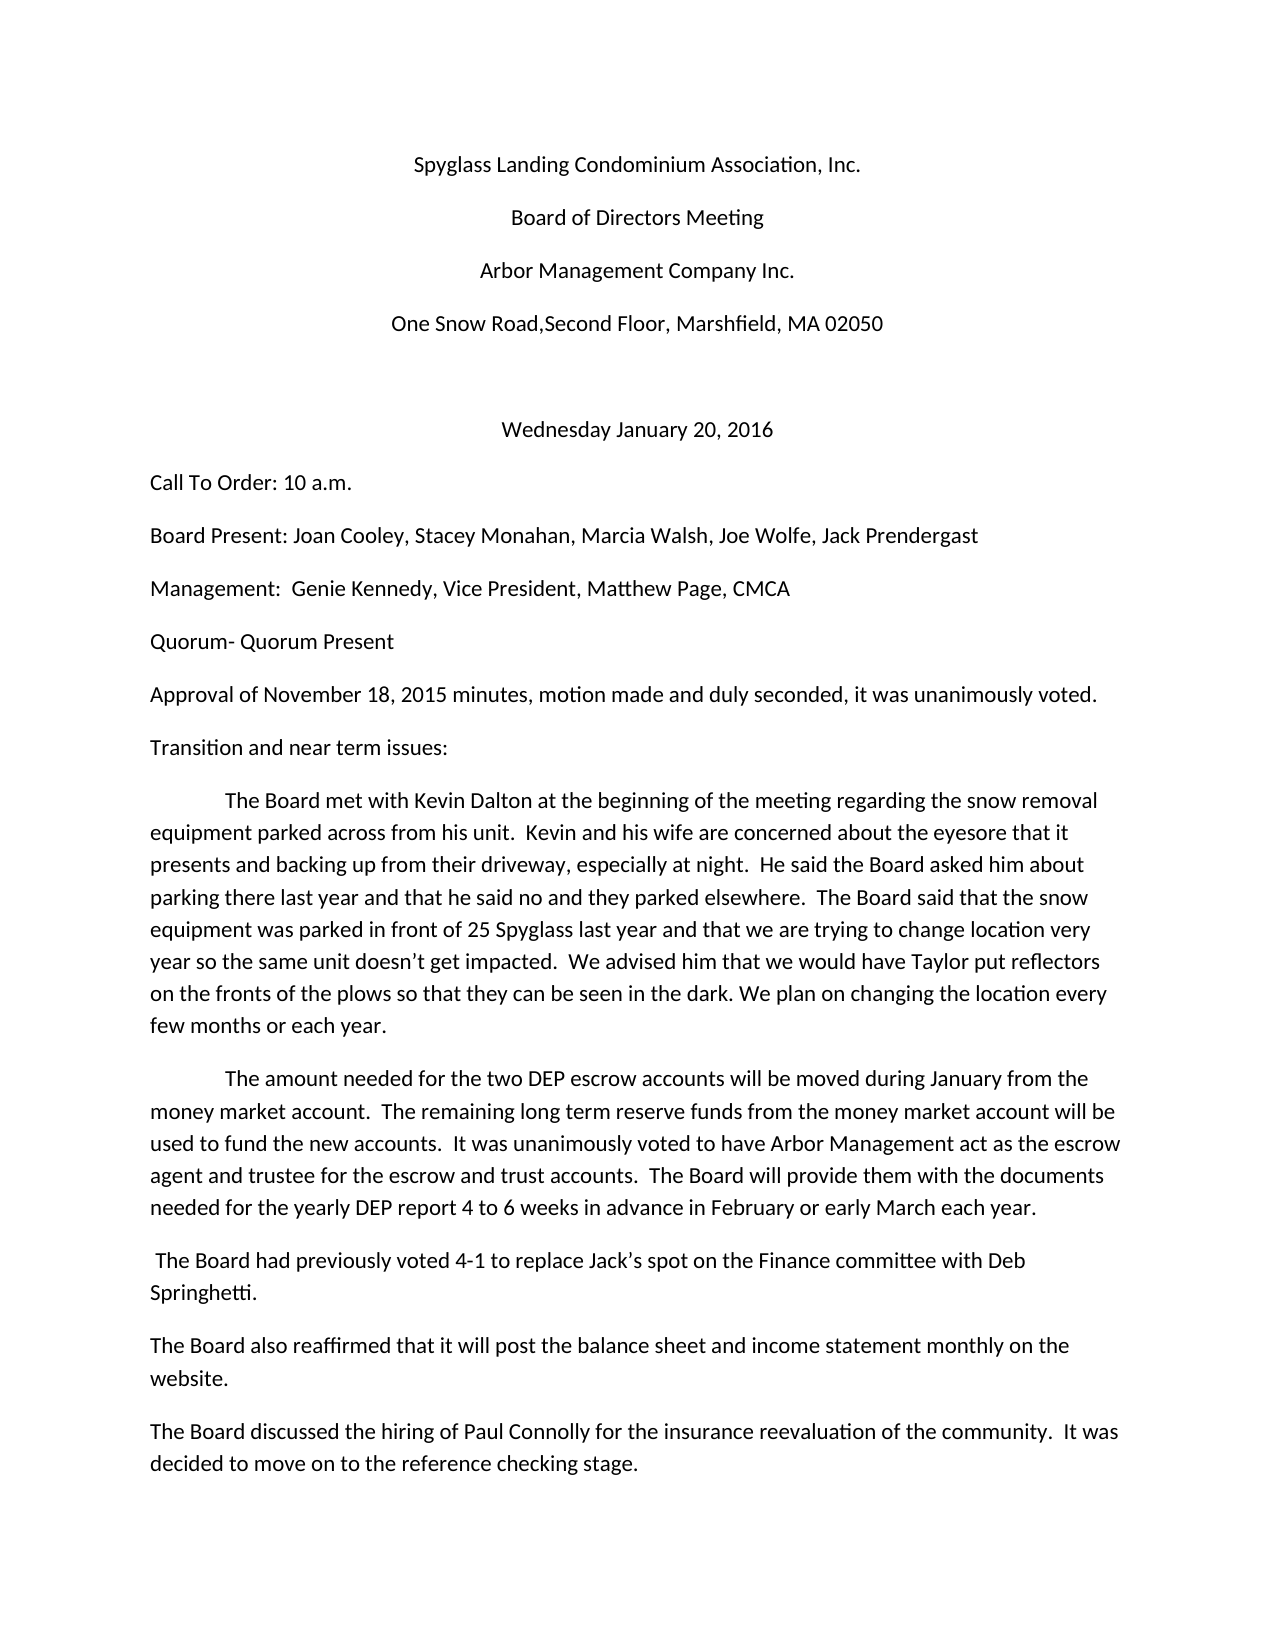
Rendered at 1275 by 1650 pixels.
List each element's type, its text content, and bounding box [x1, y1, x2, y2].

text The Board also reaffirmed that it will post the balance sheet and income statement monthly on the website. [150, 1332, 1125, 1392]
text Arbor Management Company Inc. [150, 256, 1125, 284]
text Quorum- Quorum Present [150, 627, 1125, 655]
text One Snow Road,Second Floor, Marshfield, MA 02050 [150, 309, 1125, 337]
text Wednesday January 20, 2016 [150, 415, 1125, 443]
text Call To Order: 10 a.m. [150, 468, 1125, 496]
text Spyglass Landing Condominium Association, Inc. [150, 150, 1125, 178]
text Board Present: Joan Cooley, Stacey Monahan, Marcia Walsh, Joe Wolfe, Jack Prendergast [150, 521, 1125, 549]
text Transition and near term issues: [150, 733, 1125, 761]
text Approval of November 18, 2015 minutes, motion made and duly seconded, it was unanimously voted. [150, 680, 1125, 708]
text Board of Directors Meeting [150, 203, 1125, 231]
text Management: Genie Kennedy, Vice President, Matthew Page, CMCA [150, 574, 1125, 602]
text The Board met with Kevin Dalton at the beginning of the meeting regarding the snow removal equipment parked across from his unit. Kevin and his wife are concerned about the eyesore that it presents and backing up from their driveway, especially at night. He said the Board asked him about parking there last year and that he said no and they parked elsewhere. The Board said that the snow equipment was parked in front of 25 Spyglass last year and that we are trying to change location very year so the same unit doesn’t get impacted. We advised him that we would have Taylor put reflectors on the fronts of the plows so that they can be seen in the dark. We plan on changing the location every few months or each year. [150, 786, 1125, 1039]
text The Board had previously voted 4-1 to replace Jack’s spot on the Finance committee with Deb Springhetti. [150, 1246, 1125, 1307]
text The Board discussed the hiring of Paul Connolly for the insurance reevaluation of the community. It was decided to move on to the reference checking stage. [150, 1417, 1125, 1477]
text The amount needed for the two DEP escrow accounts will be moved during January from the money market account. The remaining long term reserve funds from the money market account will be used to fund the new accounts. It was unanimously voted to have Arbor Management act as the escrow agent and trustee for the escrow and trust accounts. The Board will provide them with the documents needed for the yearly DEP report 4 to 6 weeks in advance in February or early March each year. [150, 1064, 1125, 1221]
